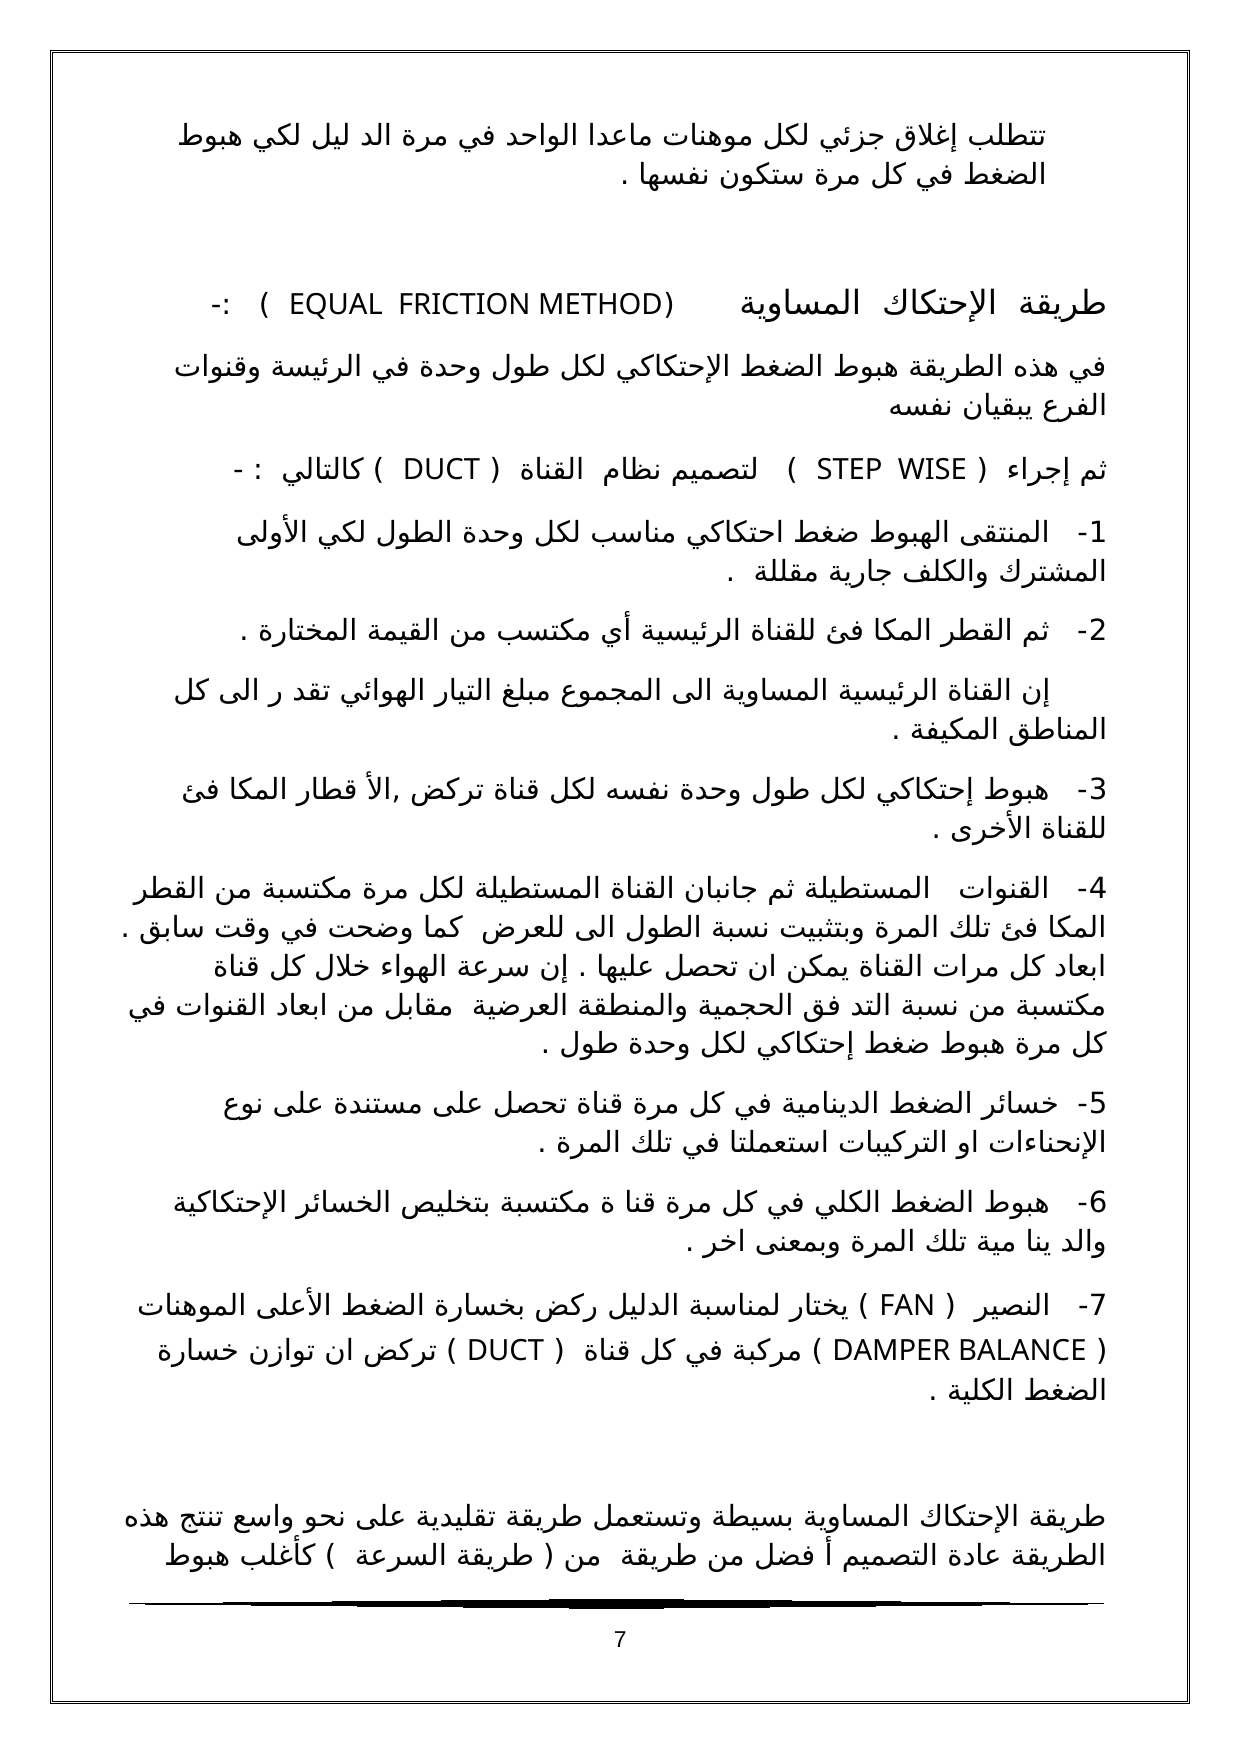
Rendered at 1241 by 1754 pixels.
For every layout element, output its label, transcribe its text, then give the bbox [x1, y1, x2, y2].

text 2- ثم القطر المكا فئ للقناة الرئيسية أي مكتسب من القيمة المختارة . [118, 614, 1107, 648]
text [118, 1500, 1107, 1573]
text 6- هبوط الضغط الكلي في كل مرة قنا ة مكتسبة بتخليص الخسائر الإحتكاكية والد ينا مية تلك المرة وبمعنى اخر . [118, 1185, 1107, 1258]
text 1- المنتقى الهبوط ضغط احتكاكي مناسب لكل وحدة الطول لكي الأولى المشترك والكلف جارية مقللة . [118, 515, 1107, 588]
text ثم إجراء ( STEP WISE ) لتصميم نظام القناة ( DUCT ) كالتالي : - [118, 448, 1107, 488]
text 4- القنوات المستطيلة ثم جانبان القناة المستطيلة لكل مرة مكتسبة من القطر المكا فئ تلك المرة وبتثبيت نسبة الطول الى للعرض كما وضحت في وقت سابق . ابعاد كل مرات القناة يمكن ان تحصل عليها . إن سرعة الهواء خلال كل قناة مكتسبة من نسبة التد فق الحجمية والمنطقة العرضية مقابل من ابعاد القنوات في كل مرة هبوط ضغط إحتكاكي لكل وحدة طول . [118, 871, 1107, 1061]
text طريقة الإحتكاك المساوية (EQUAL FRICTION METHOD ) :- [118, 283, 1107, 323]
text في هذه الطريقة هبوط الضغط الإحتكاكي لكل طول وحدة في الرئيسة وقنوات الفرع يبقيان نفسه [118, 350, 1107, 423]
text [118, 118, 1047, 191]
text 5- خسائر الضغط الدينامية في كل مرة قناة تحصل على مستندة على نوع الإنحناءات او التركيبات استعملتا في تلك المرة . [118, 1087, 1107, 1159]
text إن القناة الرئيسية المساوية الى المجموع مبلغ التيار الهوائي تقد ر الى كل المناطق المكيفة . [118, 673, 1107, 746]
text 7- النصير ( FAN ) يختار لمناسبة الدليل ركض بخسارة الضغط الأعلى الموهنات ( DAMPER BALANCE ) مركبة في كل قناة ( DUCT ) تركض ان توازن خسارة الضغط الكلية . [118, 1284, 1107, 1407]
text 3- هبوط إحتكاكي لكل طول وحدة نفسه لكل قناة تركض ,الأ قطار المكا فئ للقناة الأخرى . [118, 772, 1107, 845]
